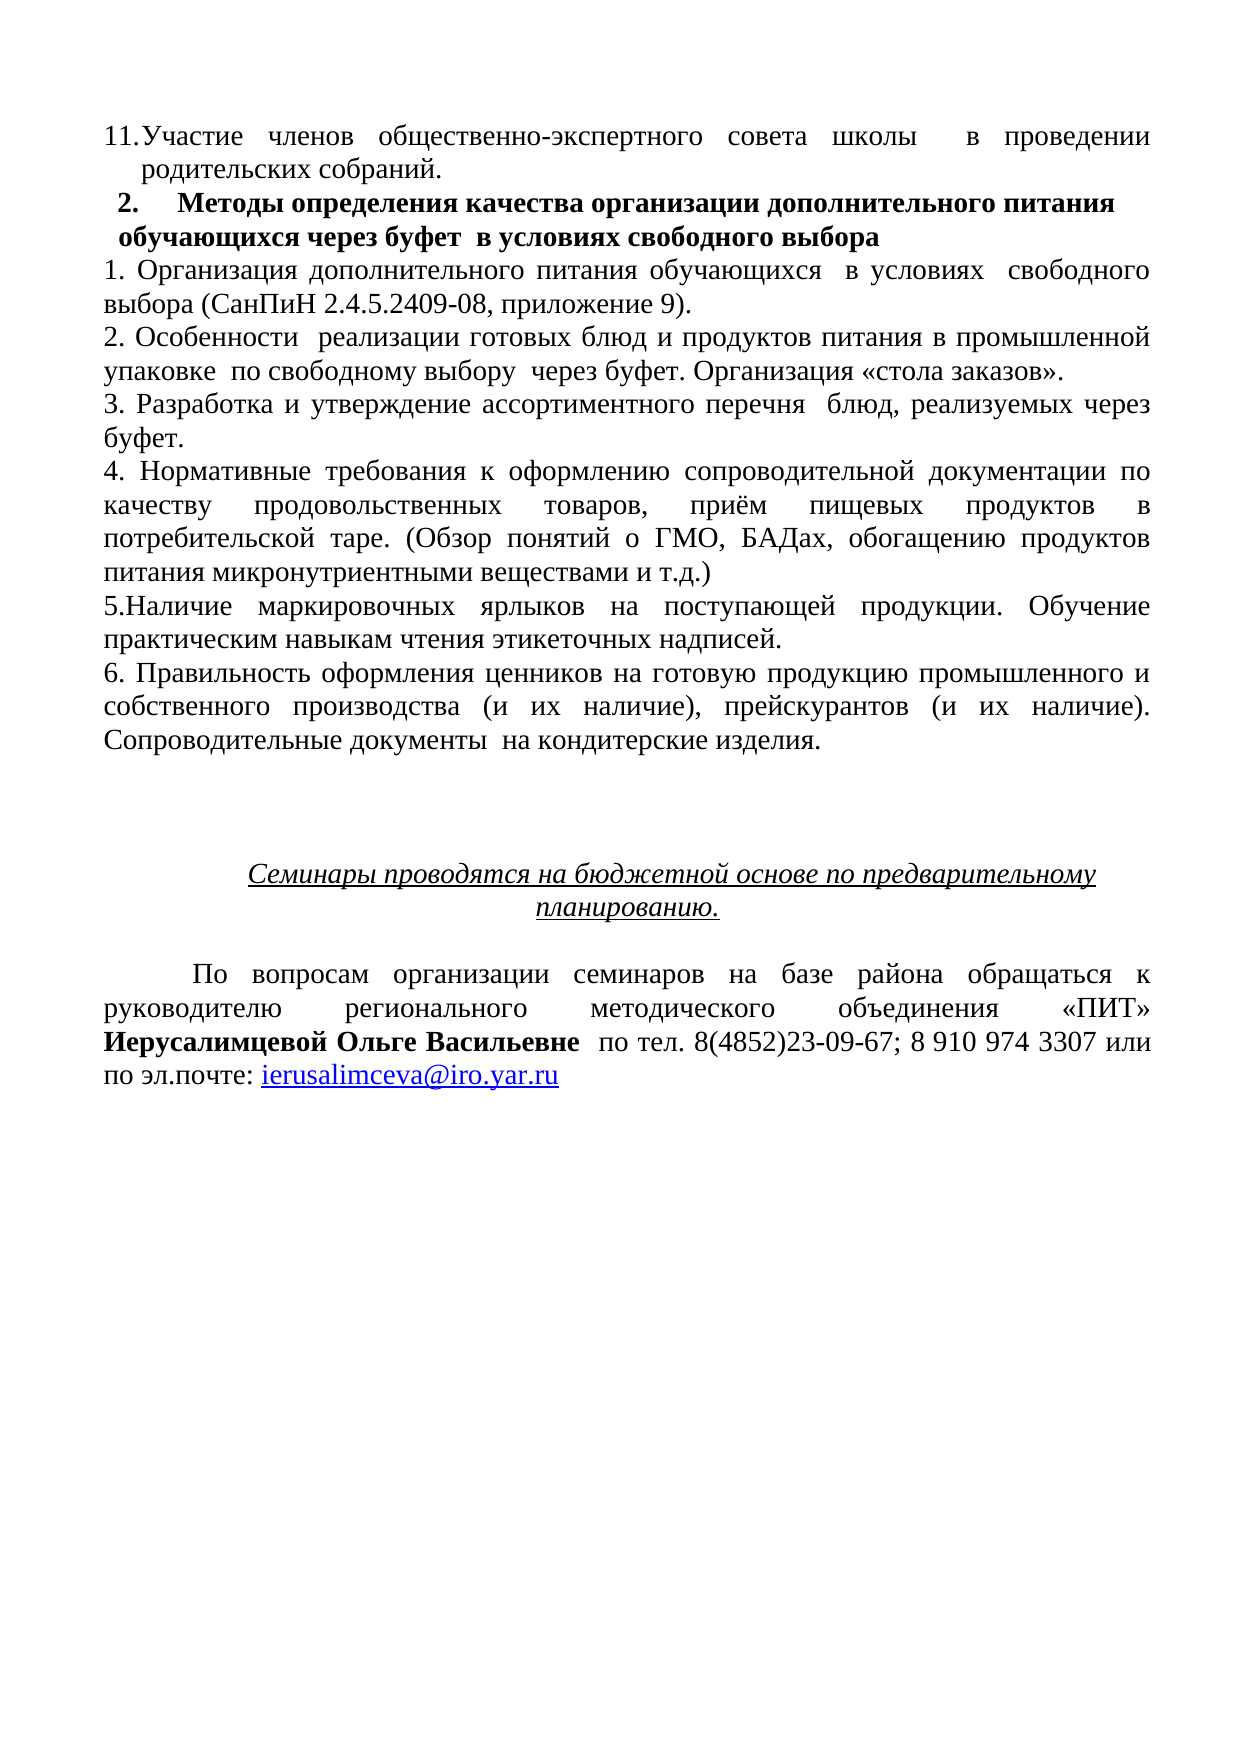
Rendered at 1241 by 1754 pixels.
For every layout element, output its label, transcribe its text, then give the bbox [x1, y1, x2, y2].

list По вопросам организации семинаров на базе района обращаться к руководителю регионального методического объединения «ПИТ» Иерусалимцевой Ольге Васильевне по тел. 8(4852)23-09-67; 8 910 974 3307 или по эл.почте: ierusalimceva@iro.yar.ru [103, 957, 1152, 1091]
text 3. Разработка и утверждение ассортиментного перечня блюд, реализуемых через буфет. [103, 386, 1152, 453]
list Методы определения качества организации дополнительного питания обучающихся через буфет в условиях свободного выбора [117, 185, 1152, 252]
text 2. Особенности реализации готовых блюд и продуктов питания в промышленной упаковке по свободному выбору через буфет. Организация «стола заказов». [103, 319, 1152, 386]
list Семинары проводятся на бюджетной основе по предварительному планированию. [103, 856, 1152, 923]
text 4. Нормативные требования к оформлению сопроводительной документации по качеству продовольственных товаров, приём пищевых продуктов в потребительской таре. (Обзор понятий о ГМО, БАДах, обогащению продуктов питания микронутриентными веществами и т.д.) [103, 453, 1152, 588]
text 1. Организация дополнительного питания обучающихся в условиях свободного выбора (СанПиН 2.4.5.2409-08, приложение 9). [103, 252, 1152, 319]
text 6. Правильность оформления ценников на готовую продукцию промышленного и собственного производства (и их наличие), прейскурантов (и их наличие). Сопроводительные документы на кондитерские изделия. [103, 655, 1152, 755]
text 5.Наличие маркировочных ярлыков на поступающей продукции. Обучение практическим навыкам чтения этикеточных надписей. [103, 588, 1152, 655]
list Участие членов общественно-экспертного совета школы в проведении родительских собраний. [103, 118, 1152, 185]
